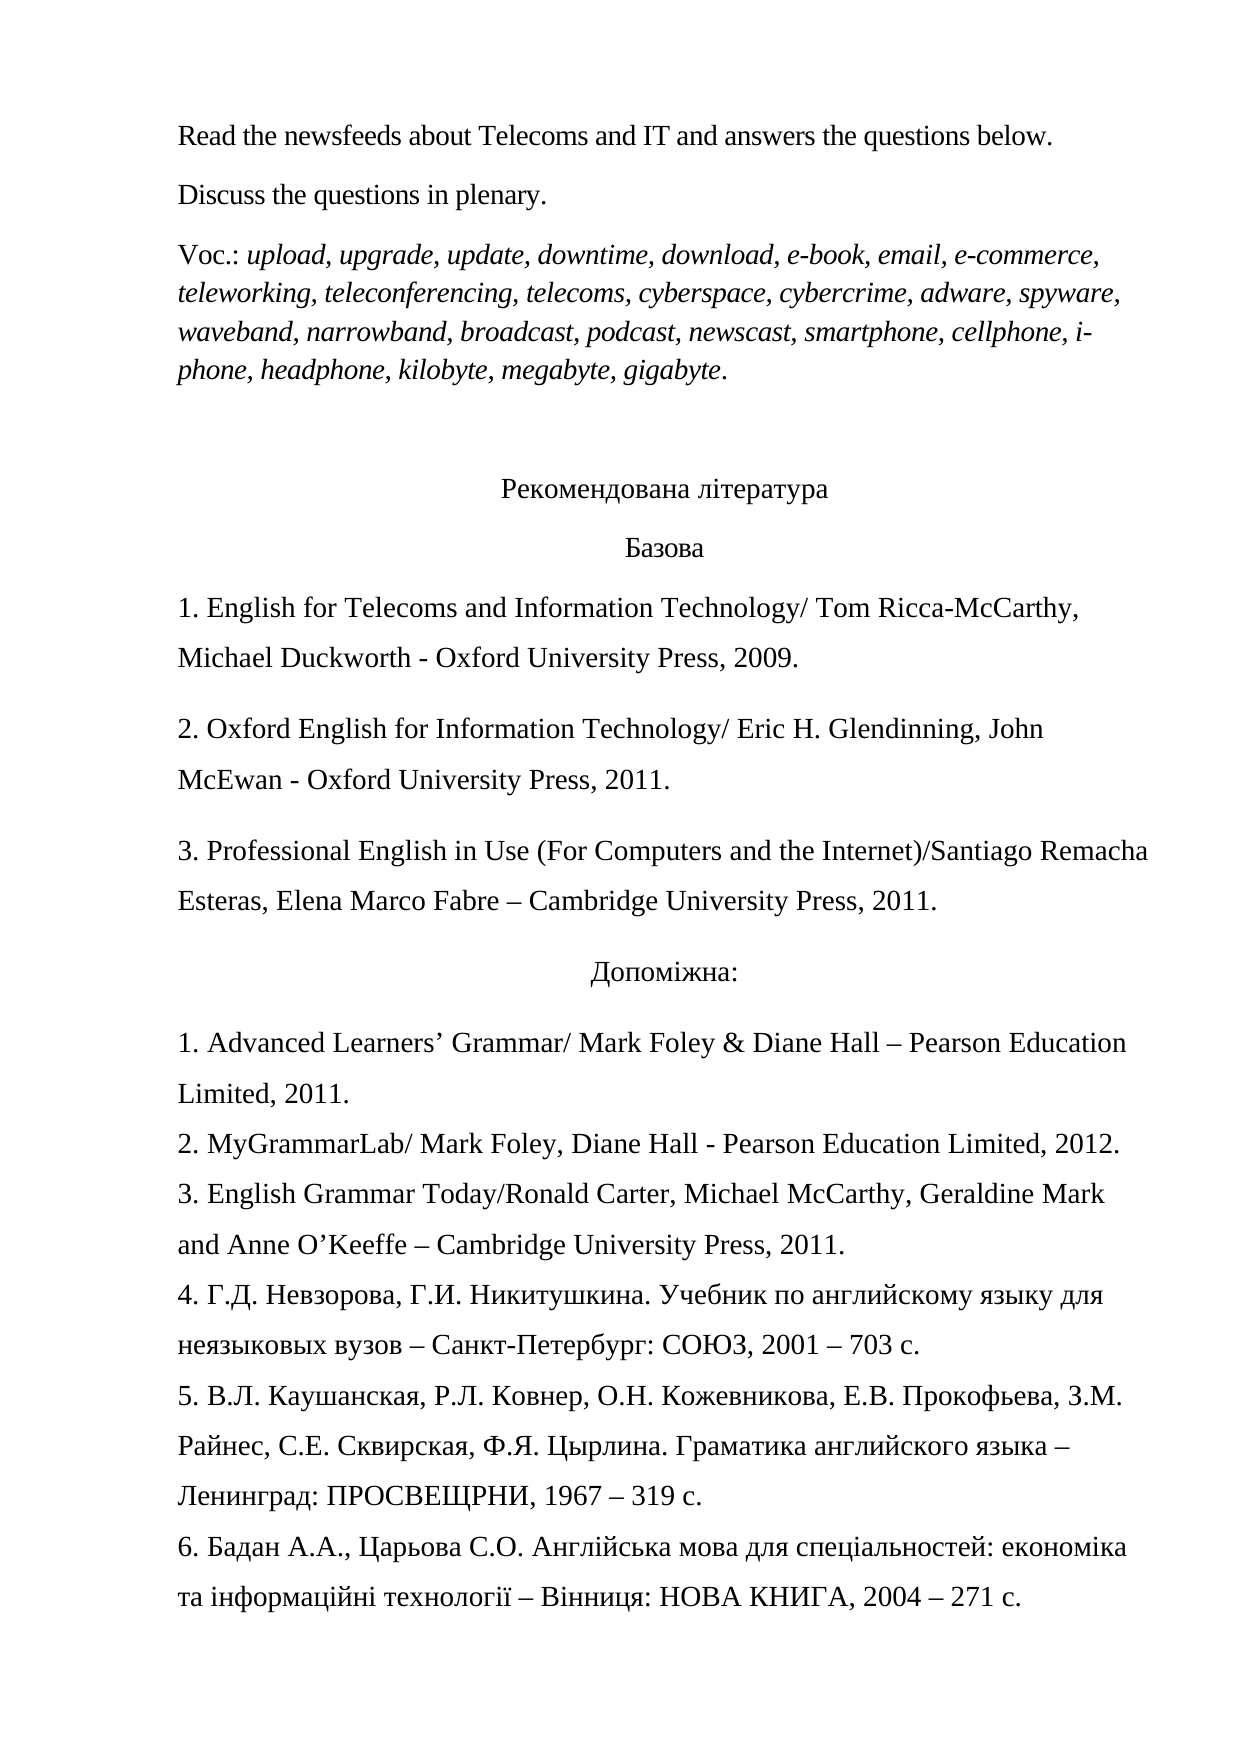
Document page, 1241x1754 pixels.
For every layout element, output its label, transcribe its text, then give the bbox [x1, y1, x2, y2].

text Базова [177, 531, 1152, 564]
list English Grammar Today/Ronald Carter, Michael McCarthy, Geraldine Mark and Anne O’Keeffe – Cambridge University Press, 2011. [177, 1176, 1152, 1260]
text 1. English for Telecoms and Information Technology/ Tom Ricca-McCarthy, Michael Duckworth - Oxford University Press, 2009. [177, 590, 1152, 674]
list Advanced Learners’ Grammar/ Mark Foley & Diane Hall – Pearson Education Limited, 2011. [177, 1026, 1152, 1109]
text Read the newsfeeds about Telecoms and IT and answers the questions below. [177, 118, 1152, 152]
list MyGrammarLab/ Mark Foley, Diane Hall - Pearson Education Limited, 2012. [177, 1126, 1152, 1160]
list Бадан А.А., Царьова С.О. Англійська мова для спеціальностей: економіка та інформаційні технології – Вінниця: НОВА КНИГА, 2004 – 271 с. [177, 1529, 1152, 1612]
text Discuss the questions in plenary. [177, 177, 1152, 211]
text Рекомендована література [177, 471, 1152, 505]
text Допоміжна: [177, 954, 1152, 988]
text 3. Professional English in Use (For Computers and the Internet)/Santiago Remacha Esteras, Elena Marco Fabre – Cambridge University Press, 2011. [177, 833, 1152, 917]
text 2. Oxford English for Information Technology/ Eric H. Glendinning, John McEwan - Oxford University Press, 2011. [177, 711, 1152, 795]
list Г.Д. Невзорова, Г.И. Никитушкина. Учебник по английскому языку для неязыковых вузов – Санкт-Петербург: СОЮЗ, 2001 – 703 с. [177, 1277, 1152, 1361]
text Voc.: upload, upgrade, update, downtime, download, e-book, email, e-commerce, teleworking, teleconferencing, telecoms, cyberspace, cybercrime, adware, spyware, waveband, narrowband, broadcast, podcast, newscast, smartphone, cellphone, i-phone, headphone, kilobyte, megabyte, gigabyte. [177, 237, 1152, 386]
list В.Л. Каушанская, Р.Л. Ковнер, О.Н. Кожевникова, Е.В. Прокофьева, З.М. Райнес, С.Е. Сквирская, Ф.Я. Цырлина. Граматика английского языка – Ленинград: ПРОСВЕЩРНИ, 1967 – 319 с. [177, 1378, 1152, 1512]
